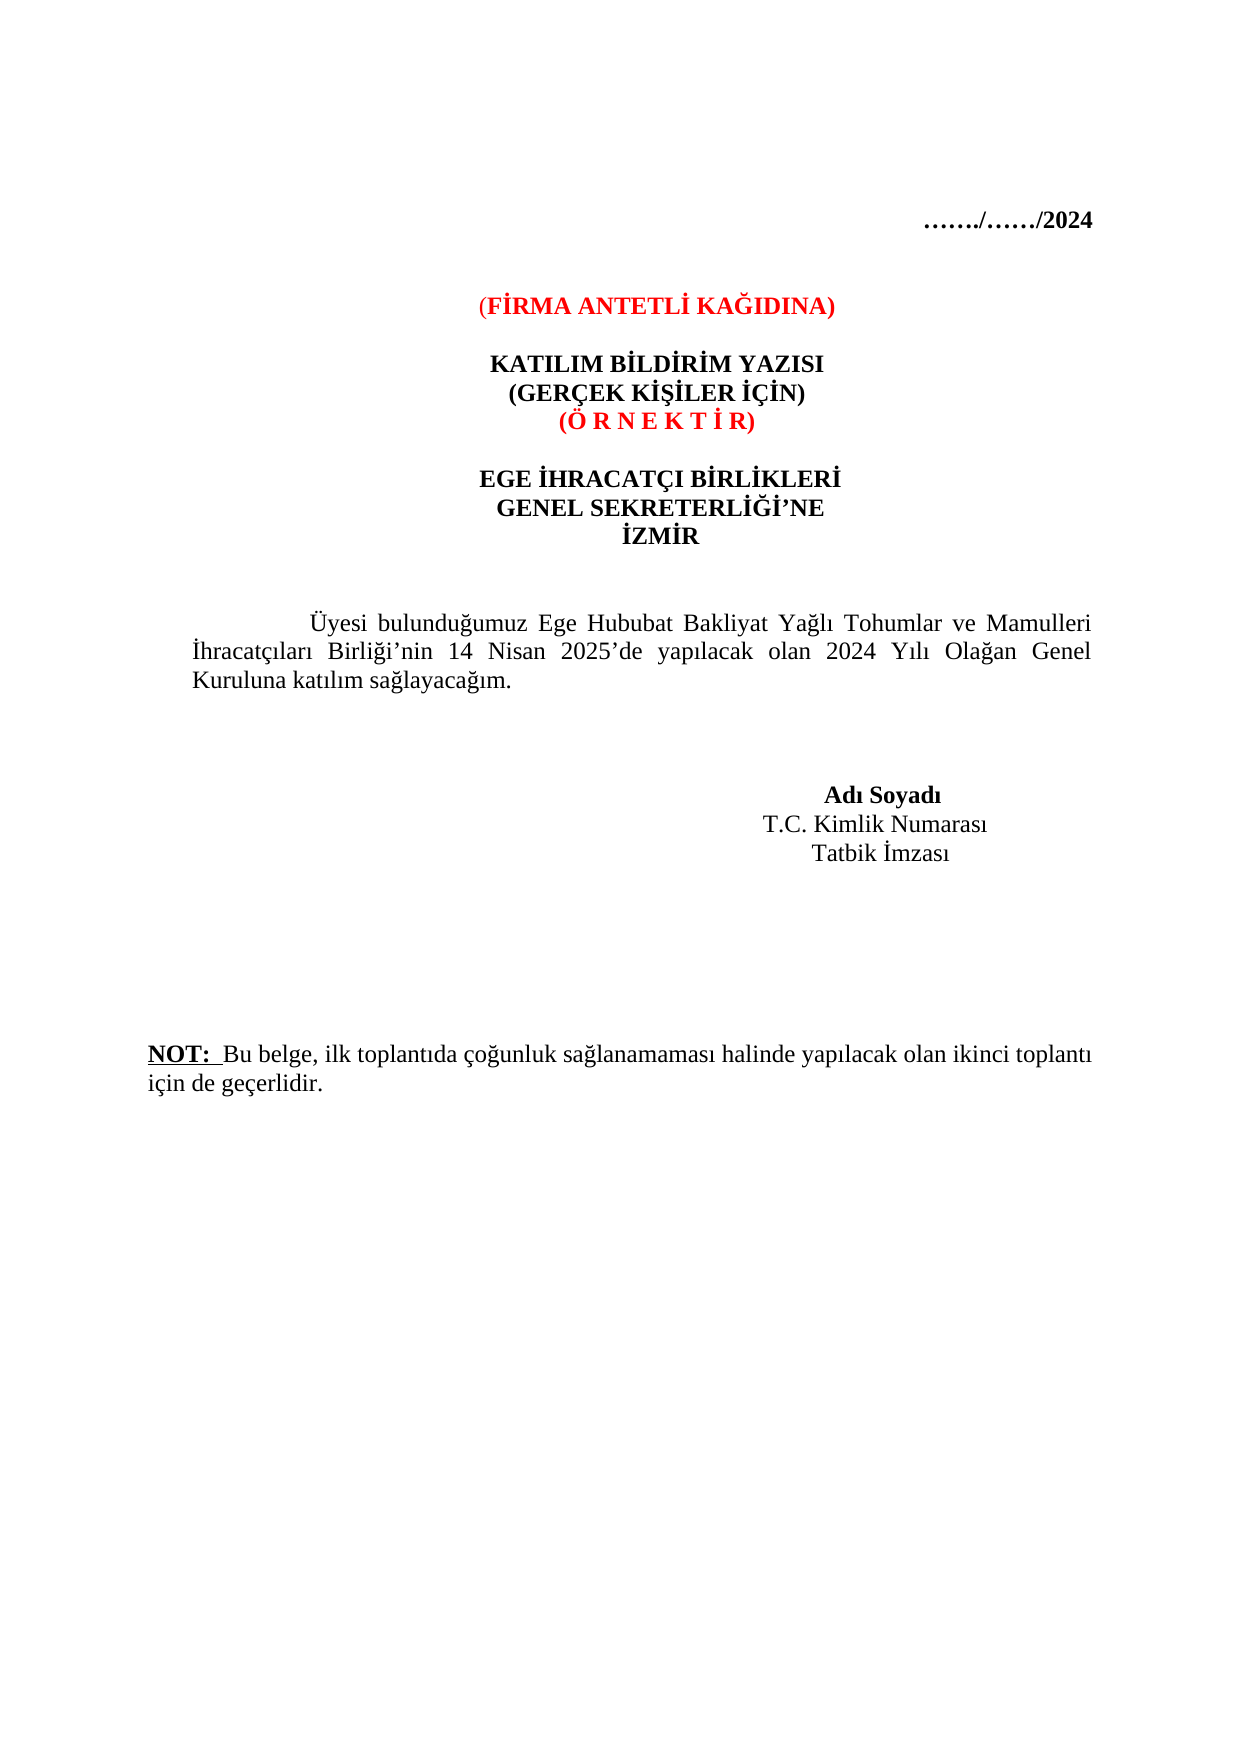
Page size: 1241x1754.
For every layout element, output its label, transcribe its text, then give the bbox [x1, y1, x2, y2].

text ……./……/2024 [185, 205, 1093, 234]
text GENEL SEKRETERLİĞİ’NE [192, 493, 1093, 521]
text Üyesi bulunduğumuz Ege Hububat Bakliyat Yağlı Tohumlar ve Mamulleri İhracatçıları Birliği’nin 14 Nisan 2025’de yapılacak olan 2024 Yılı Olağan Genel Kuruluna katılım sağlayacağım. [192, 608, 1093, 694]
text İZMİR [192, 521, 1093, 550]
text T.C. Kimlik Numarası [148, 809, 1093, 838]
text (Ö R N E K T İ R) [185, 406, 1093, 435]
text NOT: Bu belge, ilk toplantıda çoğunluk sağlanamaması halinde yapılacak olan ikinci toplantı için de geçerlidir. [148, 1039, 1093, 1096]
text Adı Soyadı [148, 780, 1093, 809]
text (FİRMA ANTETLİ KAĞIDINA) [185, 291, 1093, 320]
text KATILIM BİLDİRİM YAZISI [185, 349, 1093, 378]
text EGE İHRACATÇI BİRLİKLERİ [192, 464, 1093, 493]
text Tatbik İmzası [148, 838, 1093, 866]
text (GERÇEK KİŞİLER İÇİN) [185, 378, 1093, 406]
